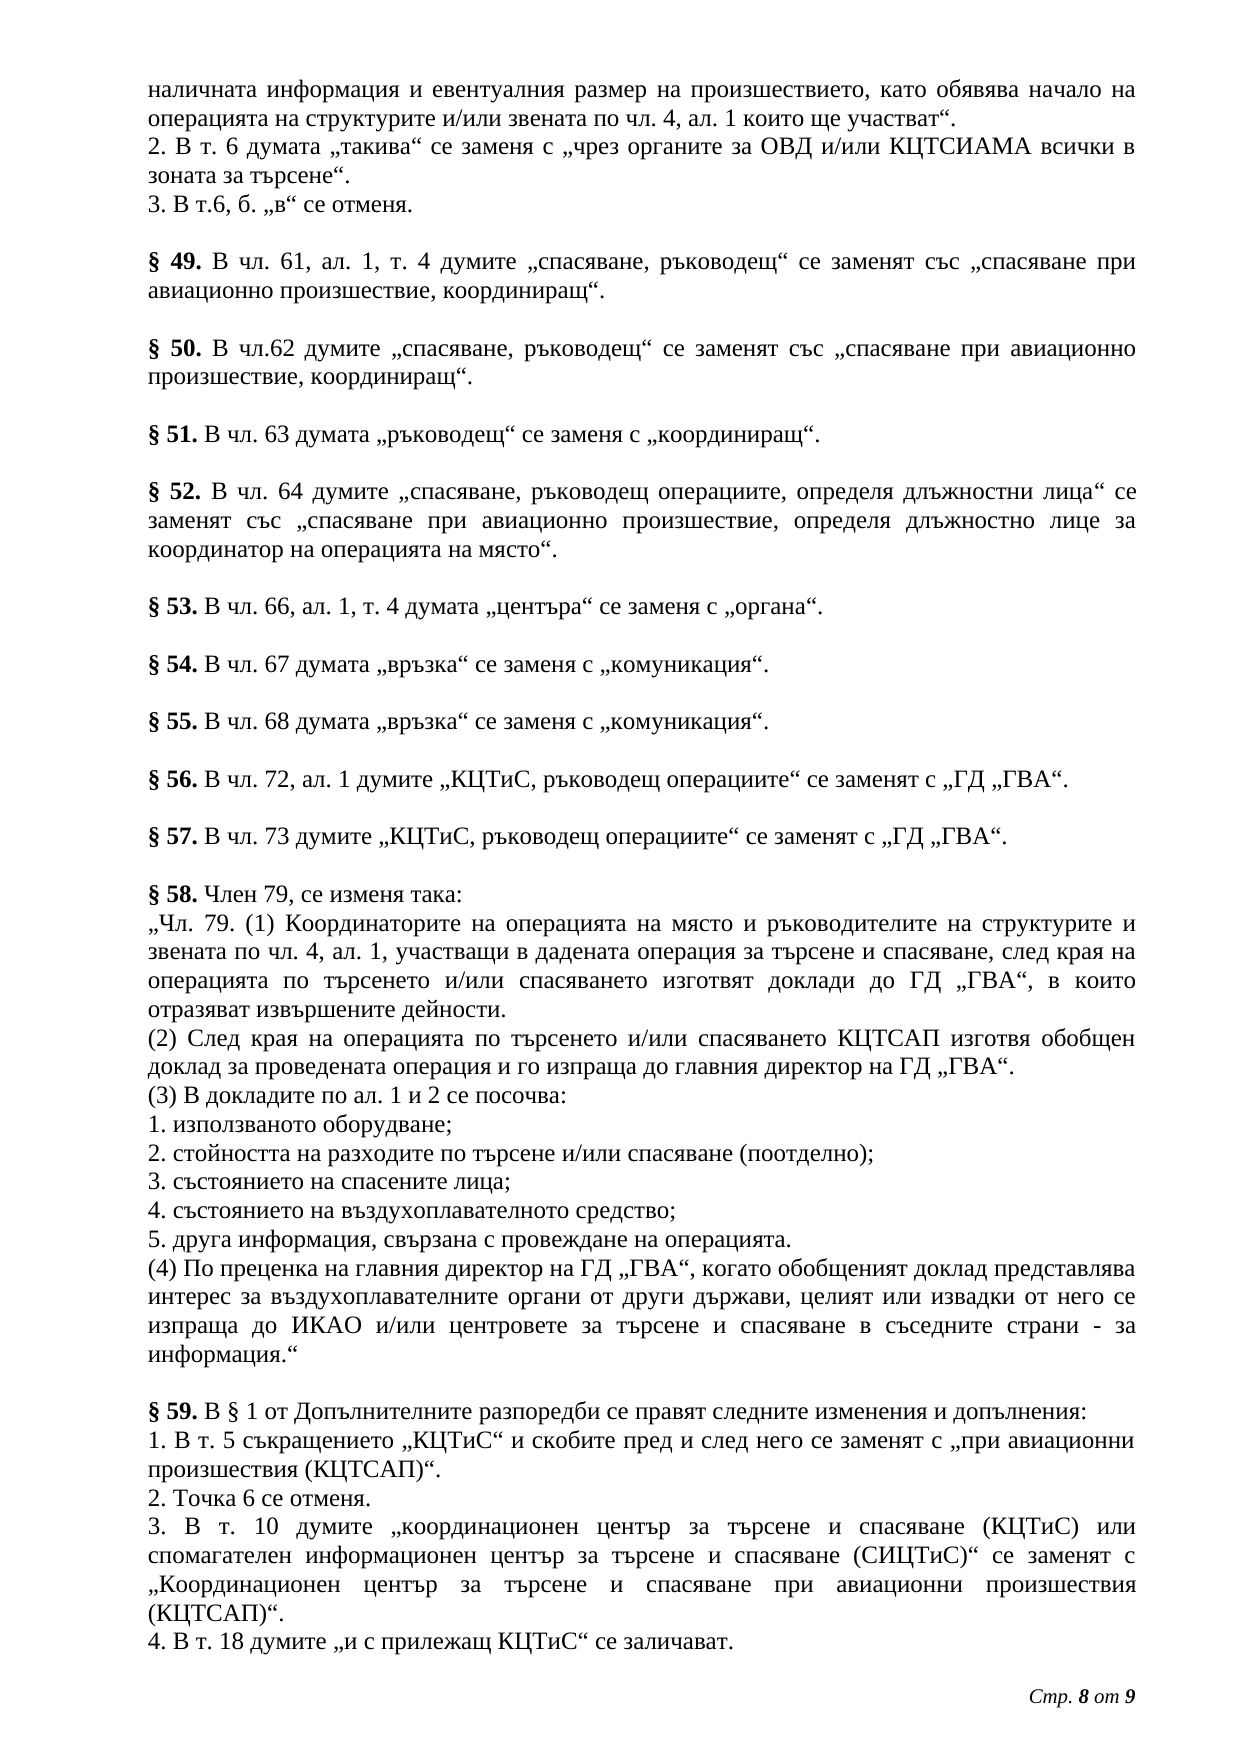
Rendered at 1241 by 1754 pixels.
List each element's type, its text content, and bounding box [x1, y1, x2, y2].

text § 50. В чл.62 думите „спасяване, ръководещ“ се заменят със „спасяване при авиационно произшествие, координиращ“. [148, 333, 1137, 390]
text § 53. В чл. 66, ал. 1, т. 4 думата „центъра“ се заменя с „органа“. [148, 591, 1137, 620]
text 4. състоянието на въздухоплавателното средство; [148, 1195, 1137, 1224]
text (3) В докладите по ал. 1 и 2 се посочва: [148, 1080, 1137, 1109]
text § 52. В чл. 64 думите „спасяване, ръководещ операциите, определя длъжностни лица“ се заменят със „спасяване при авиационно произшествие, определя длъжностно лице за координатор на операцията на място“. [148, 476, 1137, 563]
text § 51. В чл. 63 думата „ръководещ“ се заменя с „координиращ“. [148, 419, 1137, 448]
text (4) По преценка на главния директор на ГД „ГВА“, когато обобщеният доклад представлява интерес за въздухоплавателните органи от други държави, целият или извадки от него се изпраща до ИКАО и/или центровете за търсене и спасяване в съседните страни - за информация.“ [148, 1253, 1137, 1368]
text § 55. В чл. 68 думата „връзка“ се заменя с „комуникация“. [148, 706, 1137, 735]
text § 49. В чл. 61, ал. 1, т. 4 думите „спасяване, ръководещ“ се заменят със „спасяване при авиационно произшествие, координиращ“. [148, 246, 1137, 304]
text § 56. В чл. 72, ал. 1 думите „КЦТиС, ръководещ операциите“ се заменят с „ГД „ГВА“. [148, 764, 1137, 793]
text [148, 74, 1137, 131]
text § 59. В § 1 от Допълнителните разпоредби се правят следните изменения и допълнения: [148, 1396, 1137, 1425]
text 2. В т. 6 думата „такива“ се заменя с „чрез органите за ОВД и/или КЦТСИАМА всички в зоната за търсене“. [148, 131, 1137, 189]
text 4. В т. 18 думите „и с прилежащ КЦТиС“ се заличават. [148, 1626, 1137, 1655]
text „Чл. 79. (1) Координаторите на операцията на място и ръководителите на структурите и звената по чл. 4, ал. 1, участващи в дадената операция за търсене и спасяване, след края на операцията по търсенето и/или спасяването изготвят доклади до ГД „ГВА“, в които отразяват извършените дейности. [148, 908, 1137, 1023]
text 2. Точка 6 се отменя. [148, 1483, 1137, 1511]
text 5. друга информация, свързана с провеждане на операцията. [148, 1224, 1137, 1253]
text 2. стойността на разходите по търсене и/или спасяване (поотделно); [148, 1138, 1137, 1166]
text 1. В т. 5 съкращението „КЦТиС“ и скобите пред и след него се заменят с „при авиационни произшествия (КЦТСАП)“. [148, 1425, 1137, 1483]
text § 54. В чл. 67 думата „връзка“ се заменя с „комуникация“. [148, 649, 1137, 678]
text § 58. Член 79, се изменя така: [148, 879, 1137, 908]
text 1. използваното оборудване; [148, 1109, 1137, 1138]
text (2) След края на операцията по търсенето и/или спасяването КЦТСАП изготвя обобщен доклад за проведената операция и го изпраща до главния директор на ГД „ГВА“. [148, 1023, 1137, 1080]
text 3. В т.6, б. „в“ се отменя. [148, 189, 1137, 218]
text 3. В т. 10 думите „координационен център за търсене и спасяване (КЦТиС) или спомагателен информационен център за търсене и спасяване (СИЦТиС)“ се заменят с „Координационен център за търсене и спасяване при авиационни произшествия (КЦТСАП)“. [148, 1511, 1137, 1626]
text 3. състоянието на спасените лица; [148, 1166, 1137, 1195]
text § 57. В чл. 73 думите „КЦТиС, ръководещ операциите“ се заменят с „ГД „ГВА“. [148, 821, 1137, 850]
